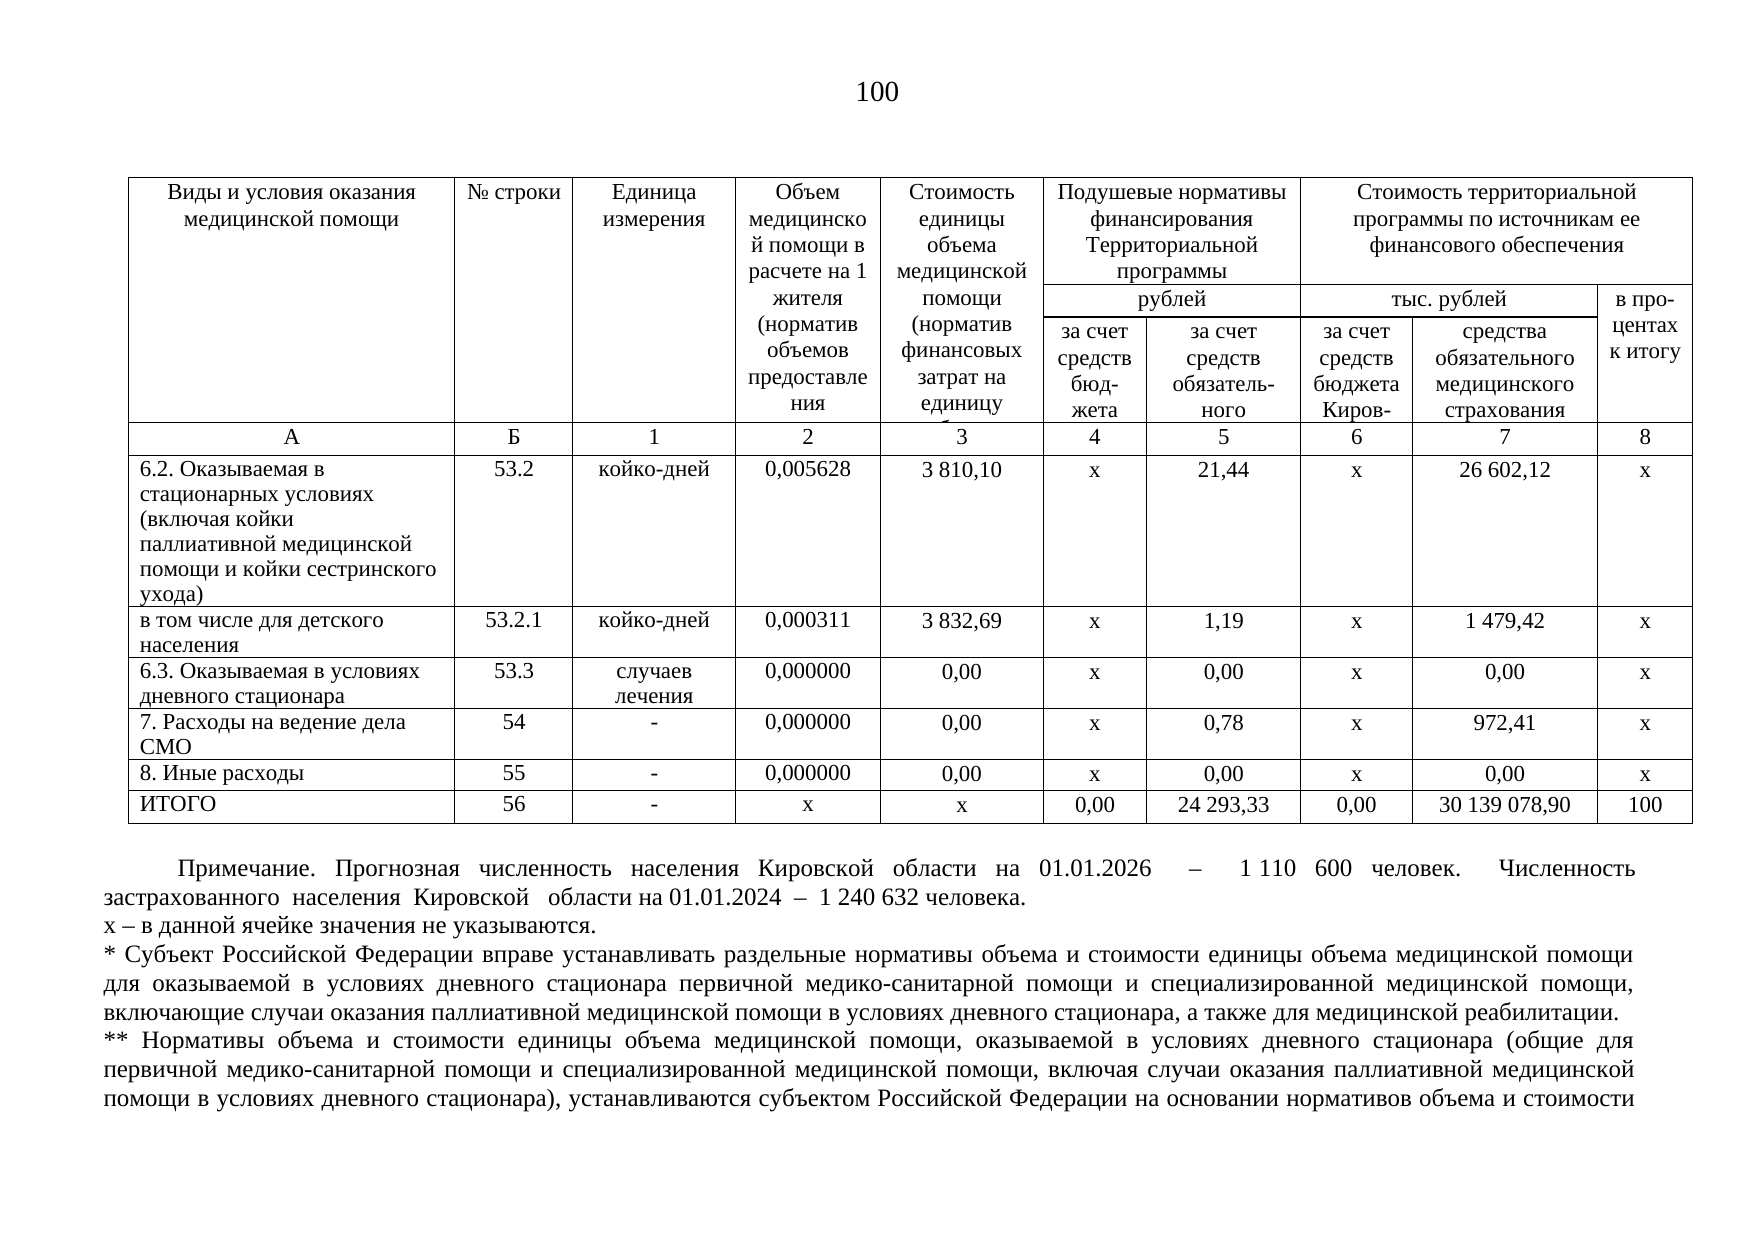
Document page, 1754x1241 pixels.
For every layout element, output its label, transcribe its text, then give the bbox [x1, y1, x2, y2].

table_cell 3 810,10 [881, 456, 1043, 606]
table_cell х [1044, 607, 1146, 657]
table_cell 4 [1044, 423, 1146, 455]
table_cell 0,00 [1147, 658, 1300, 708]
table_cell х [1598, 456, 1692, 606]
table_cell 0,00 [881, 760, 1043, 790]
table_cell х [881, 791, 1043, 823]
table_cell в про-центах к итогу [1598, 285, 1692, 422]
table_cell 7. Расходы на ведение дела СМО [129, 709, 454, 759]
table_cell х [736, 791, 880, 823]
table_cell койко-дней [573, 456, 735, 606]
table_cell х [1598, 607, 1692, 657]
table_cell 0,000000 [736, 658, 880, 708]
table_cell Б [455, 423, 572, 455]
table_cell 3 832,69 [881, 607, 1043, 657]
table_cell х [1044, 709, 1146, 759]
table_cell х [1598, 709, 1692, 759]
table_cell за счет средств бюд-жета Киров-ской области [1044, 318, 1146, 422]
table_cell 0,00 [1413, 658, 1597, 708]
table_cell 5 [1147, 423, 1300, 455]
table_header Стоимость территориальной программы по источникам ее финансового обеспечения [1301, 178, 1692, 284]
text * Субъект Российской Федерации вправе устанавливать раздельные нормативы объема и стоимости единицы объема медицинской помощи для оказываемой в условиях дневного стационара первичной медико-санитарной помощи и специализированной медицинской помощи, включающие случаи оказания паллиативной медицинской помощи в условиях дневного стационара, а также для медицинской реабилитации. [103, 939, 1636, 1025]
table_cell 0,00 [1044, 791, 1146, 823]
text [103, 1025, 1636, 1112]
table_cell койко-дней [573, 607, 735, 657]
table_cell - [573, 709, 735, 759]
table_cell х [1044, 456, 1146, 606]
table_cell х [1301, 709, 1412, 759]
table_cell - [573, 791, 735, 823]
table_cell 1 [573, 423, 735, 455]
table_header № строки [455, 178, 572, 422]
table_cell х [1301, 760, 1412, 790]
table_cell 26 602,12 [1413, 456, 1597, 606]
table_cell х [1044, 658, 1146, 708]
table_cell 24 293,33 [1147, 791, 1300, 823]
table_cell 54 [455, 709, 572, 759]
table_cell средства обязательного медицинского страхования [1413, 318, 1597, 422]
table_cell - [573, 760, 735, 790]
table_header Стоимость единицы объема медицинской помощи (норматив финансовых затрат на единицу объема предоставления медицинской помощи) [881, 178, 1043, 422]
table_cell случаев лечения [573, 658, 735, 708]
table_cell 0,00 [881, 709, 1043, 759]
table_cell ИТОГО [129, 791, 454, 823]
table_cell 53.3 [455, 658, 572, 708]
table_cell 3 [881, 423, 1043, 455]
table_cell 0,000311 [736, 607, 880, 657]
table_cell х [1301, 607, 1412, 657]
table_cell 53.2.1 [455, 607, 572, 657]
table_cell 6.2. Оказываемая в стационарных условиях (включая койки паллиативной медицинской помощи и койки сестринского ухода) [129, 456, 454, 606]
table_cell за счет средств обязатель-ного медицин-ского страхования [1147, 318, 1300, 422]
table_cell х [1301, 456, 1412, 606]
table_header Подушевые нормативы финансирования Территориальной программы [1044, 178, 1300, 284]
table_cell 56 [455, 791, 572, 823]
table_header Единица измерения [573, 178, 735, 422]
table_cell 53.2 [455, 456, 572, 606]
table_cell за счет средств бюджета Киров-ской области [1301, 318, 1412, 422]
table_cell 0,00 [1413, 760, 1597, 790]
table_cell 0,005628 [736, 456, 880, 606]
table_cell в том числе для детского населения [129, 607, 454, 657]
table_cell 1,19 [1147, 607, 1300, 657]
table_cell рублей [1044, 285, 1300, 316]
table_cell 6 [1301, 423, 1412, 455]
table_cell 21,44 [1147, 456, 1300, 606]
table_header Виды и условия оказания медицинской помощи [129, 178, 454, 422]
table_cell 1 479,42 [1413, 607, 1597, 657]
table_cell А [129, 423, 454, 455]
table_cell 2 [736, 423, 880, 455]
table_cell 100 [1598, 791, 1692, 823]
table_cell х [1598, 658, 1692, 708]
table_cell 55 [455, 760, 572, 790]
table_cell 0,000000 [736, 709, 880, 759]
table_cell 7 [1413, 423, 1597, 455]
table_cell 0,000000 [736, 760, 880, 790]
table_cell 0,00 [1301, 791, 1412, 823]
table_cell х [1301, 658, 1412, 708]
table_cell 0,00 [1147, 760, 1300, 790]
table_cell тыс. рублей [1301, 285, 1597, 316]
table_cell х [1044, 760, 1146, 790]
table_cell х [1598, 760, 1692, 790]
table_cell 972,41 [1413, 709, 1597, 759]
table_cell 0,00 [881, 658, 1043, 708]
table_header Объем медицинской помощи в расчете на 1 жителя (норматив объемов предоставления медицинской помощи в расчете на 1 застрахованное лицо) [736, 178, 880, 422]
table_cell 30 139 078,90 [1413, 791, 1597, 823]
table_cell 8. Иные расходы [129, 760, 454, 790]
text Примечание. Прогнозная численность населения Кировской области на 01.01.2026 – 1 110 600 человек. Численность застрахованного населения Кировской области на 01.01.2024 – 1 240 632 человека. [103, 853, 1636, 910]
table_cell 0,78 [1147, 709, 1300, 759]
table_cell 8 [1598, 423, 1692, 455]
text х – в данной ячейке значения не указываются. [103, 910, 1636, 939]
table_cell 6.3. Оказываемая в условиях дневного стационара [129, 658, 454, 708]
